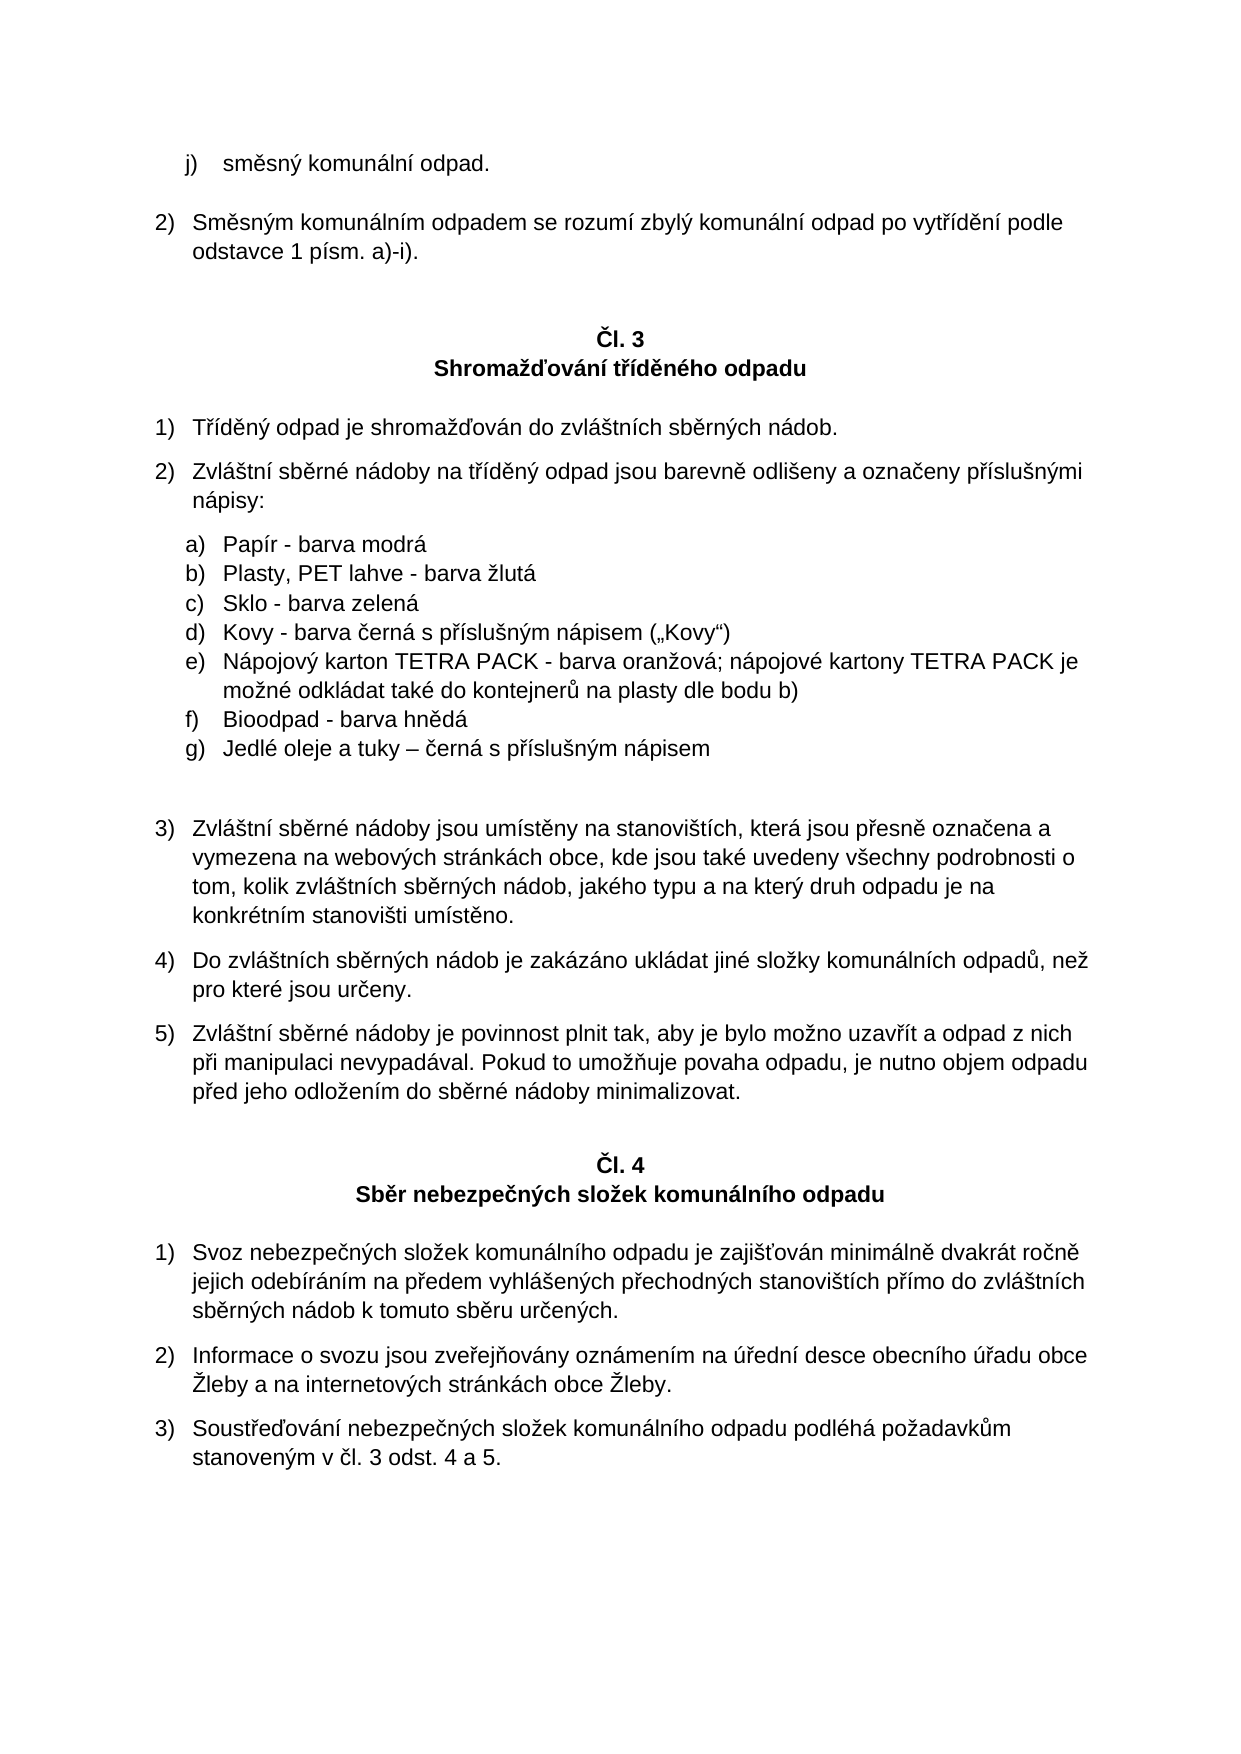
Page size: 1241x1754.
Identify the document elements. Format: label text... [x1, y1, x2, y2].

list Svoz nebezpečných složek komunálního odpadu je zajišťován minimálně dvakrát ročně jejich odebíráním na předem vyhlášených přechodných stanovištích přímo do zvláštních sběrných nádob k tomuto sběru určených. [154, 1236, 1093, 1324]
list Zvláštní sběrné nádoby na tříděný odpad jsou barevně odlišeny a označeny příslušnými nápisy: [154, 455, 1093, 513]
list Zvláštní sběrné nádoby jsou umístěny na stanovištích, která jsou přesně označena a vymezena na webových stránkách obce, kde jsou také uvedeny všechny podrobnosti o tom, kolik zvláštních sběrných nádob, jakého typu a na který druh odpadu je na konkrétním stanovišti umístěno. [154, 812, 1093, 929]
list Bioodpad - barva hnědá [185, 703, 1093, 733]
list směsný komunální odpad. [185, 148, 1093, 206]
list Tříděný odpad je shromažďován do zvláštních sběrných nádob. [154, 411, 1093, 440]
list nebezpečných složek komunálního odpadu podléhá požadavkůmstanoveným v čl. 3 odst. 4 a 5. [154, 1412, 1093, 1471]
list Zvláštní sběrné nádoby je povinnost plnit tak, aby je bylo možno uzavřít a odpad z nich při manipulaci nevypadával. Pokud to umožňuje povaha odpadu, je nutno objem odpadu před jeho odložením do sběrné nádoby minimalizovat. [154, 1017, 1093, 1105]
list Nápojový karton TETRA PACK - barva ; nápojové kartony TETRA PACK je možné odkládat také do kontejnerů na plasty dle bodu b) [185, 645, 1093, 703]
list Papír - barva modrá [185, 528, 1093, 558]
text Čl. 3 Shromažďování tříděného odpadu [148, 323, 1093, 382]
list Do zvláštních sběrných nádob je zakázáno ukládat jiné složky komunálních odpadů, než pro které jsou určeny. [154, 944, 1093, 1002]
text Čl. 4 Sběr nebezpečných složek komunálního odpadu [148, 1120, 1093, 1207]
list Informace o svozu jsou zveřejňovány oznámením na úřední desce obecního úřadu obce Žleby a na internetových stránkách obce Žleby. [154, 1339, 1093, 1397]
list Směsným komunálním odpadem se rozumí zbylý komunální odpad po vytřídění podle odstavce 1 písm. a)-i). [154, 206, 1093, 264]
list Jedlé oleje a tuky – černá s příslušným nápisem [185, 733, 1093, 762]
list Plasty, PET lahve - barva žlutá [185, 558, 1093, 587]
list Sklo - barva zelená [185, 587, 1093, 616]
list Kovy - barva černá s příslušným nápisem („Kovy“) [185, 616, 1093, 645]
